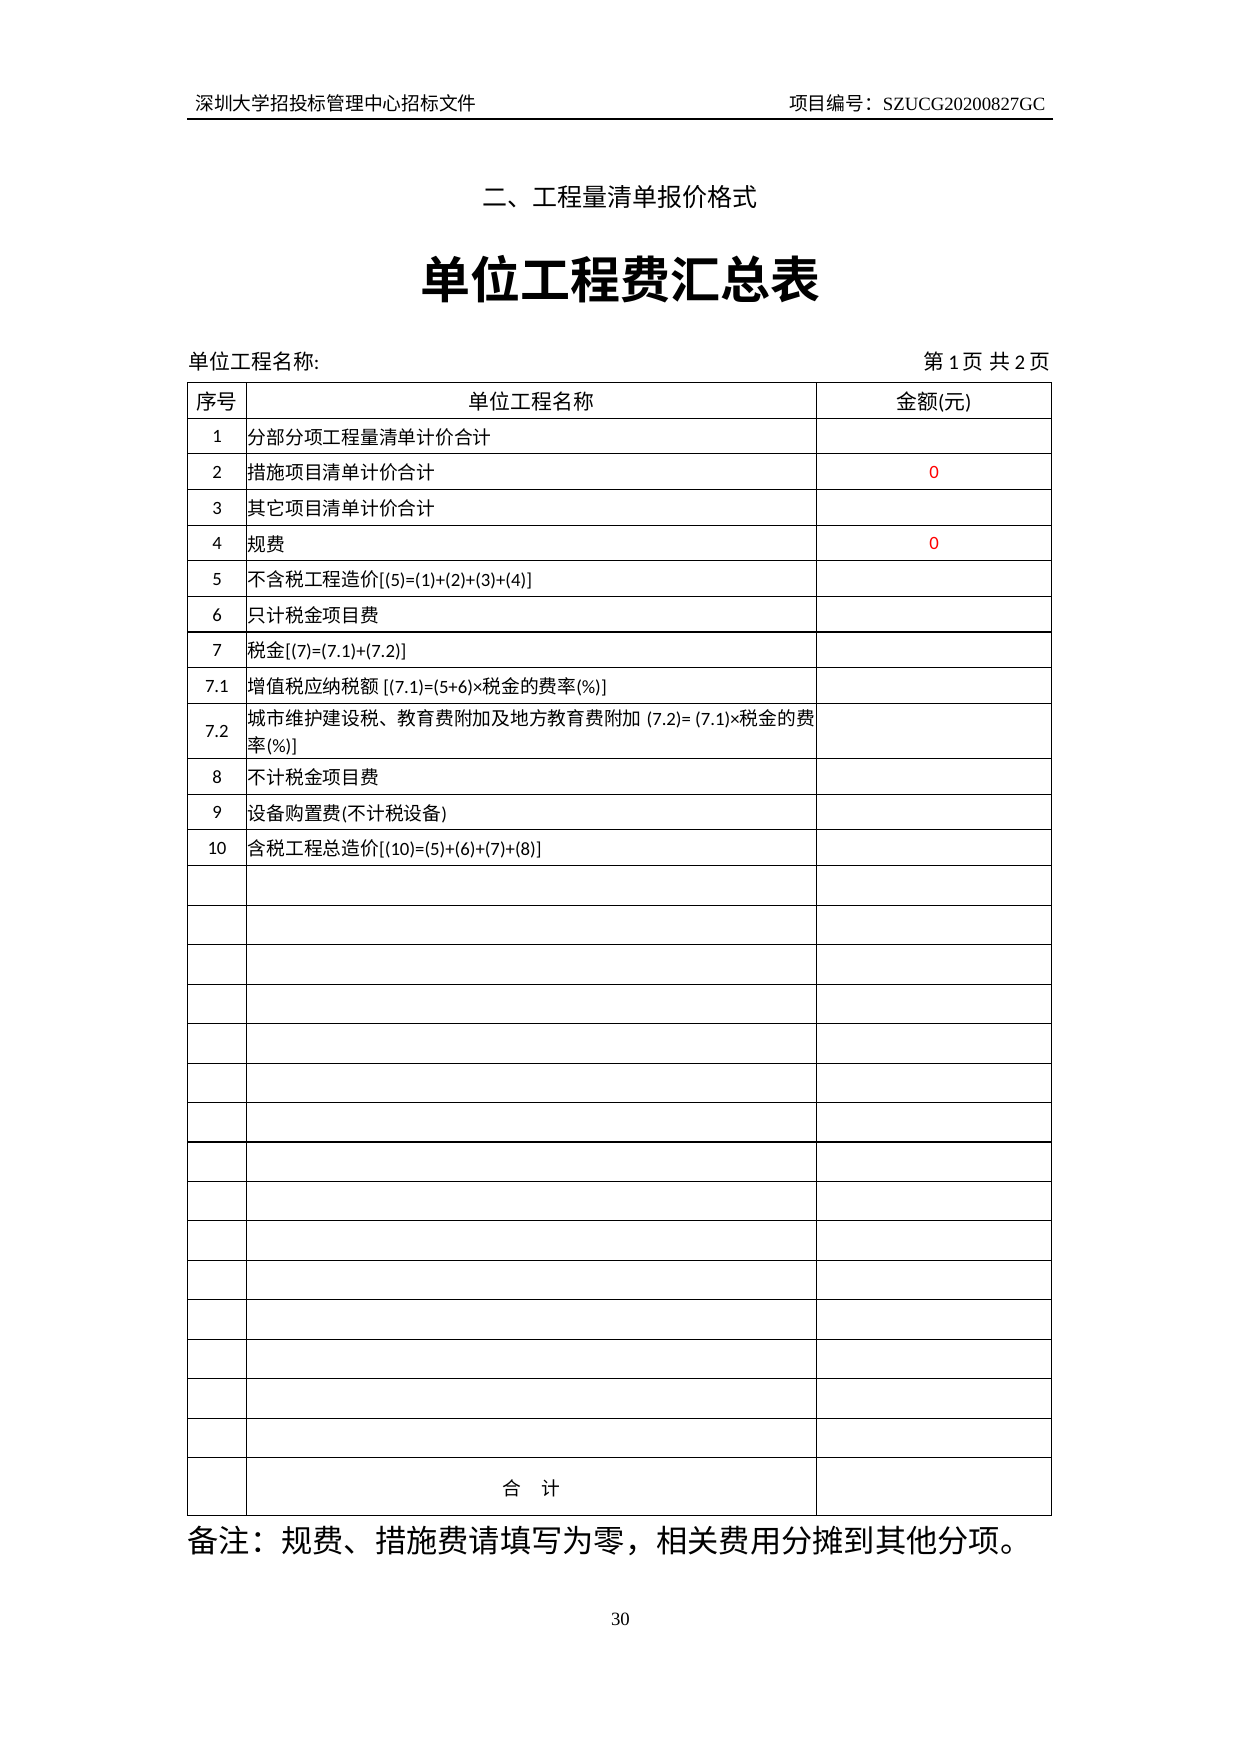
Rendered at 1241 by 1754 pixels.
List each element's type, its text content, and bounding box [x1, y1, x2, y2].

table_cell [188, 1340, 246, 1378]
table_cell [817, 1024, 1051, 1062]
table_cell [817, 1300, 1051, 1339]
table_cell [247, 1024, 816, 1062]
table_cell [817, 759, 1051, 794]
table_cell [188, 1103, 246, 1141]
table_cell [817, 1419, 1051, 1457]
table_cell [817, 1340, 1051, 1378]
table_cell 不含税工程造价[(5)=(1)+(2)+(3)+(4)] [247, 561, 816, 596]
table_cell 6 [188, 597, 246, 631]
table_cell [817, 795, 1051, 829]
table_cell [817, 1064, 1051, 1102]
table_cell 单位工程名称 [247, 383, 816, 418]
table_cell [817, 830, 1051, 865]
table_cell [817, 1182, 1051, 1220]
table_cell [188, 1064, 246, 1102]
table_cell [817, 597, 1051, 631]
table_cell [188, 985, 246, 1023]
table_cell [817, 985, 1051, 1023]
table_cell [817, 490, 1051, 524]
text 备注：规费、措施费请填写为零，相关费用分摊到其他分项。 [187, 1516, 1053, 1562]
table_cell [817, 419, 1051, 453]
table_cell [188, 1024, 246, 1062]
table_cell 7 [188, 633, 246, 667]
table_cell [247, 1103, 816, 1141]
table_cell [817, 1261, 1051, 1299]
table_cell [817, 633, 1051, 667]
table_cell 0 [817, 454, 1051, 489]
table_cell [817, 866, 1051, 904]
table_cell [188, 1419, 246, 1457]
table_cell [817, 906, 1051, 944]
subtitle 二、工程量清单报价格式 [187, 177, 1053, 213]
table_cell [247, 1221, 816, 1260]
table_cell [188, 1379, 246, 1418]
table_cell [817, 1143, 1051, 1181]
table_cell 设备购置费(不计税设备) [247, 795, 816, 829]
table_cell [817, 1103, 1051, 1141]
table_cell 只计税金项目费 [247, 597, 816, 631]
table_cell [188, 1182, 246, 1220]
table_cell [817, 704, 1051, 758]
table_cell 8 [188, 759, 246, 794]
table_cell 10 [188, 830, 246, 865]
table_cell [188, 1458, 246, 1515]
table_cell [247, 1261, 816, 1299]
table_cell [247, 1419, 816, 1457]
table_cell [247, 1182, 816, 1220]
table_cell [188, 866, 246, 904]
table_cell 序号 [188, 383, 246, 418]
table_cell [247, 945, 816, 983]
table_cell [817, 561, 1051, 596]
table_cell [247, 906, 816, 944]
table_cell [247, 866, 816, 904]
table_cell 4 [188, 526, 246, 560]
table_cell [817, 1379, 1051, 1418]
table_cell [817, 668, 1051, 703]
table_cell 合 计 [247, 1458, 816, 1515]
table_cell 7.1 [188, 668, 246, 703]
table_cell [247, 1064, 816, 1102]
table_cell 9 [188, 795, 246, 829]
table_cell 规费 [247, 526, 816, 560]
table_cell [188, 945, 246, 983]
table_cell 税金[(7)=(7.1)+(7.2)] [247, 633, 816, 667]
table_cell 2 [188, 454, 246, 489]
table_cell 不计税金项目费 [247, 759, 816, 794]
table_cell [817, 1221, 1051, 1260]
table_cell 其它项目清单计价合计 [247, 490, 816, 524]
table_cell [247, 1340, 816, 1378]
table_cell 5 [188, 561, 246, 596]
table_cell 分部分项工程量清单计价合计 [247, 419, 816, 453]
table_cell [188, 1221, 246, 1260]
table_cell 0 [817, 526, 1051, 560]
table_cell [188, 906, 246, 944]
table_cell [247, 985, 816, 1023]
table_cell [188, 1300, 246, 1339]
table_cell [817, 945, 1051, 983]
table_cell 增值税应纳税额 [(7.1)=(5+6)×税金的费率(%)] [247, 668, 816, 703]
table_cell [247, 1379, 816, 1418]
table_cell 含税工程总造价[(10)=(5)+(6)+(7)+(8)] [247, 830, 816, 865]
table_cell [188, 1143, 246, 1181]
table_header 第1页 共2页 [816, 340, 1051, 382]
table_header 单位工程名称: [187, 340, 816, 382]
table_cell [247, 1300, 816, 1339]
table_cell 措施项目清单计价合计 [247, 454, 816, 489]
table_cell 1 [188, 419, 246, 453]
table_cell 3 [188, 490, 246, 524]
table_cell [817, 1458, 1051, 1515]
table_cell 城市维护建设税、教育费附加及地方教育费附加 (7.2)= (7.1)×税金的费率(%)] [247, 704, 816, 758]
table_cell [247, 1143, 816, 1181]
table_cell 金额(元) [817, 383, 1051, 418]
table_cell 7.2 [188, 704, 246, 758]
text 单位工程费汇总表 [187, 240, 1053, 313]
table_cell [188, 1261, 246, 1299]
